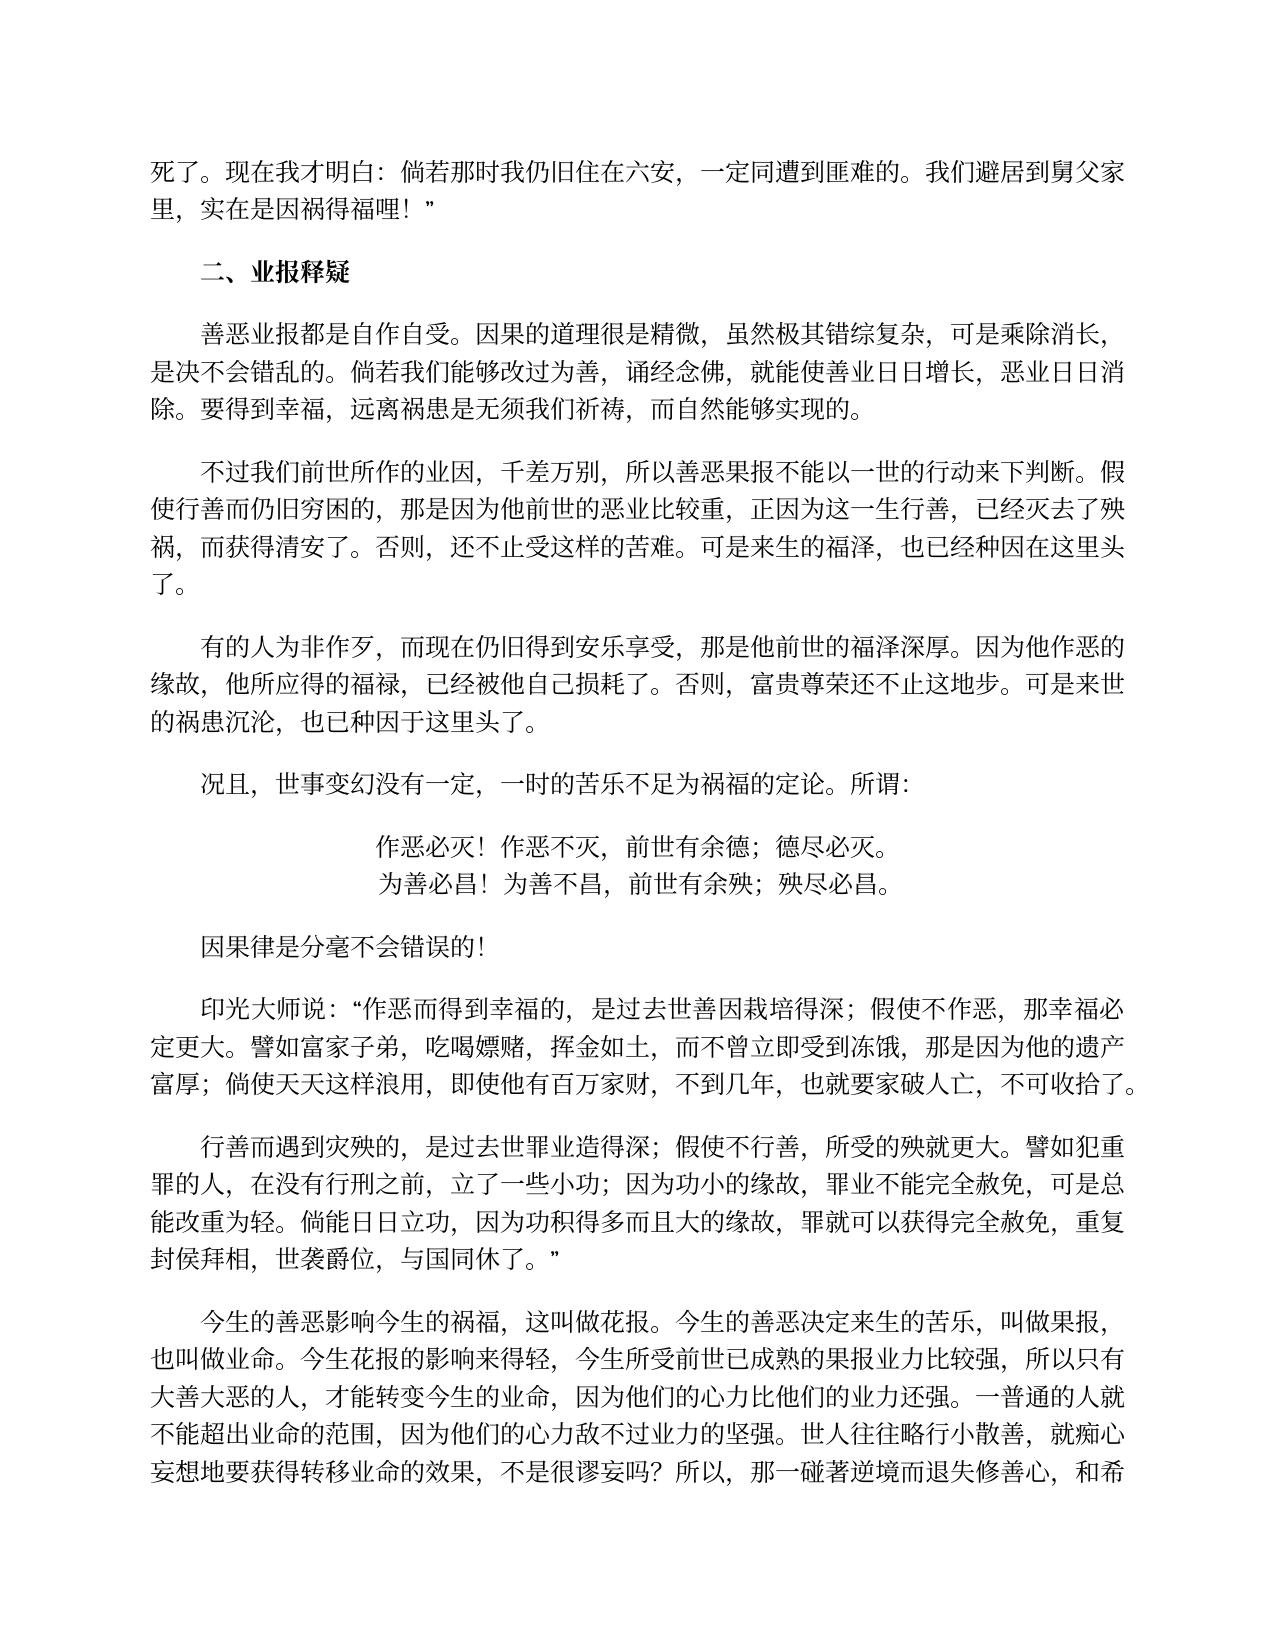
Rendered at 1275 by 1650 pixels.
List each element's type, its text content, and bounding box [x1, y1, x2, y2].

text 印光大师说：“作恶而得到幸福的，是过去世善因栽培得深；假使不作恶，那幸福必定更大。譬如富家子弟，吃喝嫖赌，挥金如土，而不曾立即受到冻饿，那是因为他的遗产富厚；倘使天天这样浪用，即使他有百万家财，不到几年，也就要家破人亡，不可收拾了。 [150, 987, 1125, 1100]
text 行善而遇到灾殃的，是过去世罪业造得深；假使不行善，所受的殃就更大。譬如犯重罪的人，在没有行刑之前，立了一些小功；因为功小的缘故，罪业不能完全赦免，可是总能改重为轻。倘能日日立功，因为功积得多而且大的缘故，罪就可以获得完全赦免，重复封侯拜相，世袭爵位，与国同休了。” [150, 1125, 1125, 1275]
text 二、业报释疑 [150, 250, 1125, 287]
text 有的人为非作歹，而现在仍旧得到安乐享受，那是他前世的福泽深厚。因为他作恶的缘故，他所应得的福禄，已经被他自己损耗了。否则，富贵尊荣还不止这地步。可是来世的祸患沉沦，也已种因于这里头了。 [150, 625, 1125, 737]
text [150, 1300, 1125, 1487]
text 不过我们前世所作的业因，千差万别，所以善恶果报不能以一世的行动来下判断。假使行善而仍旧穷困的，那是因为他前世的恶业比较重，正因为这一生行善，已经灭去了殃祸，而获得清安了。否则，还不止受这样的苦难。可是来生的福泽，也已经种因在这里头了。 [150, 450, 1125, 600]
text 作恶必灭！作恶不灭，前世有余德；德尽必灭。 为善必昌！为善不昌，前世有余殃；殃尽必昌。 [150, 825, 1125, 900]
text 因果律是分毫不会错误的！ [150, 925, 1125, 962]
text 况且，世事变幻没有一定，一时的苦乐不足为祸福的定论。所谓： [150, 762, 1125, 800]
text 善恶业报都是自作自受。因果的道理很是精微，虽然极其错综复杂，可是乘除消长，是决不会错乱的。倘若我们能够改过为善，诵经念佛，就能使善业日日增长，恶业日日消除。要得到幸福，远离祸患是无须我们祈祷，而自然能够实现的。 [150, 312, 1125, 425]
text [150, 150, 1125, 225]
